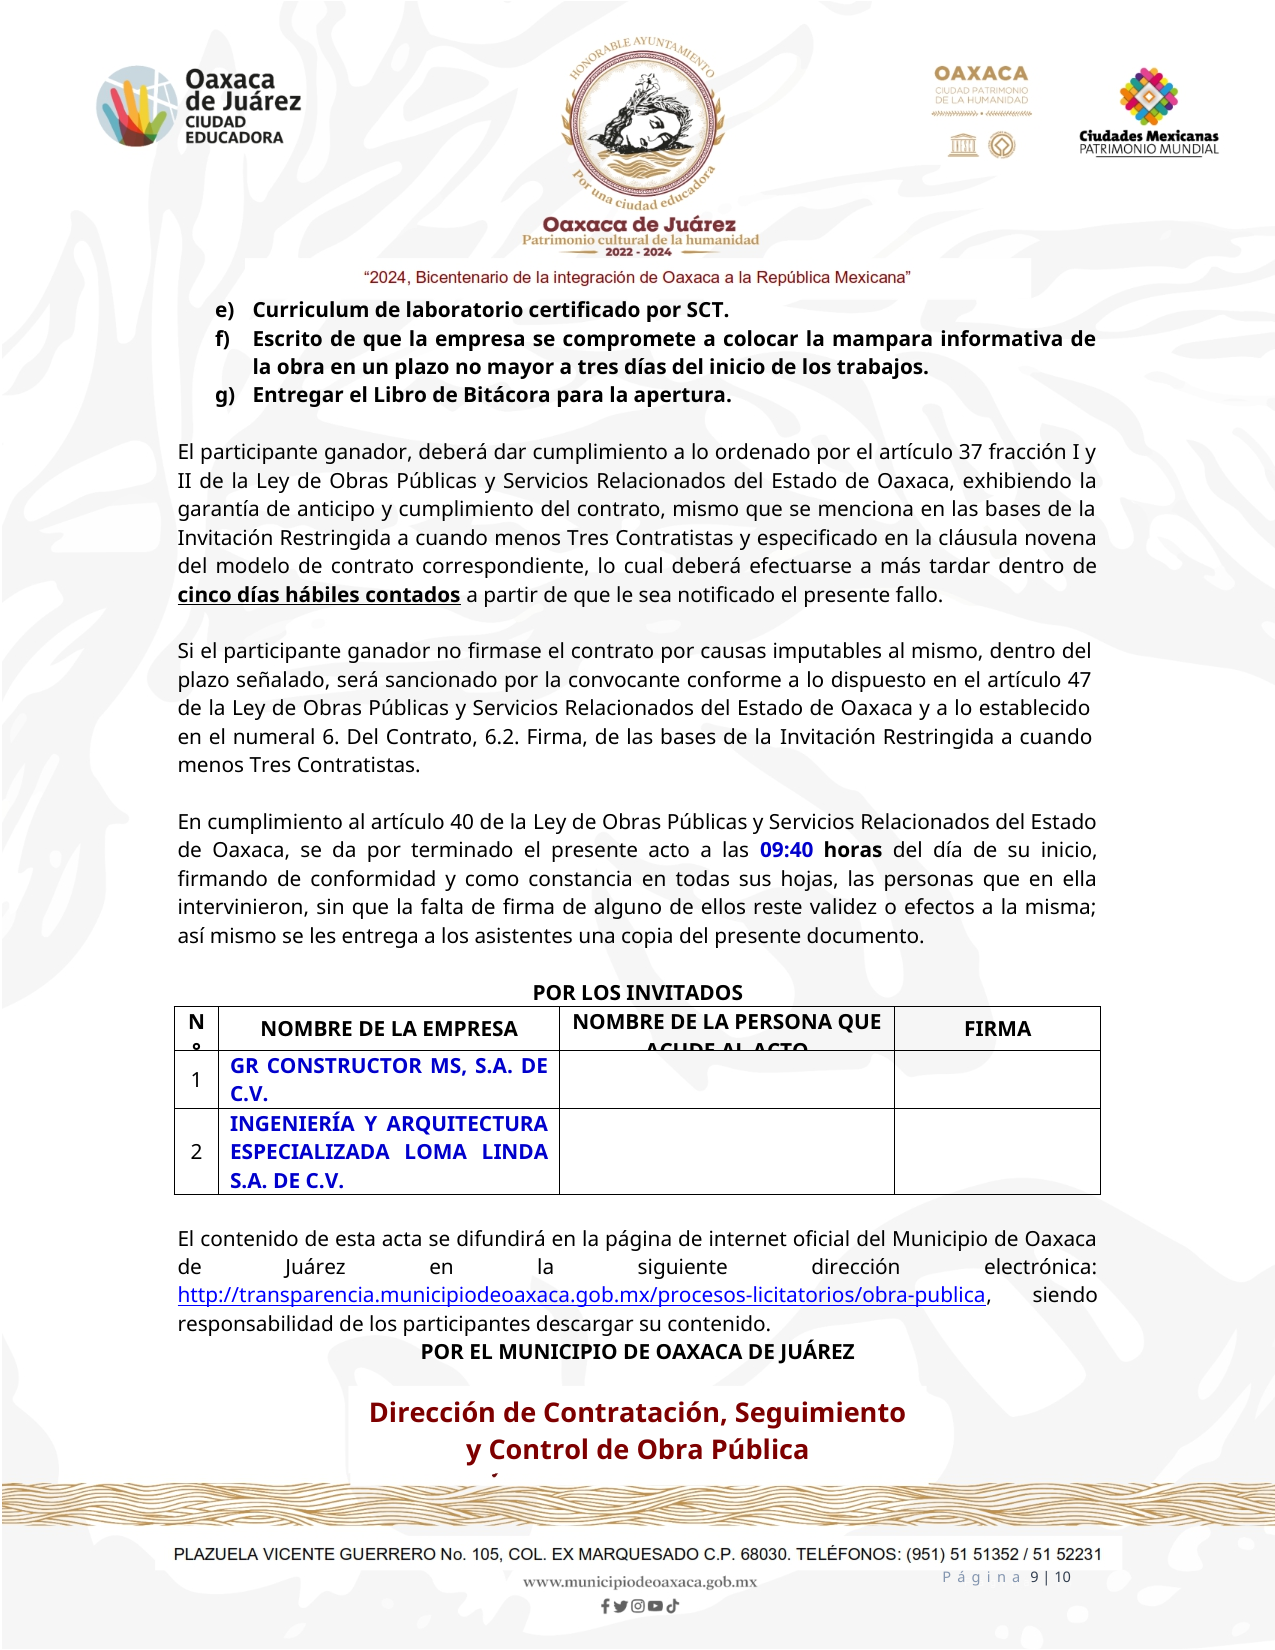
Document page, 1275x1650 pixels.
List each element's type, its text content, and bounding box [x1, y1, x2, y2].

list Curriculum de laboratorio certificado por SCT. [215, 295, 1098, 324]
table_cell INGENIERÍA Y ARQUITECTURA ESPECIALIZADA LOMA LINDA S.A. DE C.V. [219, 1109, 559, 1194]
text El participante ganador, deberá dar cumplimiento a lo ordenado por el artículo 37 fracción I y II de la Ley de Obras Públicas y Servicios Relacionados del Estado de Oaxaca, exhibiendo la garantía de anticipo y cumplimiento del contrato, mismo que se menciona en las bases de la Invitación Restringida a cuando menos Tres Contratistas y especificado en la cláusula novena del modelo de contrato correspondiente, lo cual deberá efectuarse a más tardar dentro de cinco días hábiles contados a partir de que le sea notificado el presente fallo. [177, 437, 1098, 608]
table_cell [895, 1109, 1100, 1194]
text POR EL MUNICIPIO DE OAXACA DE JUÁREZ [177, 1337, 1098, 1366]
table_cell GR CONSTRUCTOR MS, S.A. DE C.V. [219, 1051, 559, 1108]
text POR LOS INVITADOS [177, 978, 1098, 1006]
list Entregar el Libro de Bitácora para la apertura. [215, 381, 1098, 409]
text En cumplimiento al artículo 40 de la Ley de Obras Públicas y Servicios Relacionados del Estado de Oaxaca, se da por terminado el presente acto a las 09:40 horas del día de su inicio, firmando de conformidad y como constancia en todas sus hojas, las personas que en ella intervinieron, sin que la falta de firma de alguno de ellos reste validez o efectos a la misma; así mismo se les entrega a los asistentes una copia del presente documento. [177, 807, 1098, 949]
table_cell [560, 1051, 894, 1108]
picture [2, 1, 1275, 1649]
table_header N° [175, 1007, 218, 1050]
text Si el participante ganador no firmase el contrato por causas imputables al mismo, dentro del plazo señalado, será sancionado por la convocante conforme a lo dispuesto en el artículo 47 de la Ley de Obras Públicas y Servicios Relacionados del Estado de Oaxaca y a lo establecido en el numeral 6. Del Contrato, 6.2. Firma, de las bases de la Invitación Restringida a cuando menos Tres Contratistas. [177, 637, 1093, 779]
table_cell [895, 1051, 1100, 1108]
table_cell [560, 1109, 894, 1194]
table_header NOMBRE DE LA EMPRESA [219, 1007, 559, 1050]
table_header NOMBRE DE LA PERSONA QUE ACUDE AL ACTO [560, 1007, 894, 1050]
table_cell 1 [175, 1051, 218, 1108]
table_cell 2 [175, 1109, 218, 1194]
table_header FIRMA [895, 1007, 1100, 1050]
list Escrito de que la empresa se compromete a colocar la mampara informativa de la obra en un plazo no mayor a tres días del inicio de los trabajos. [215, 324, 1098, 381]
text El contenido de esta acta se difundirá en la página de internet oficial del Municipio de Oaxaca de Juárez en la siguiente dirección electrónica: http://transparencia.municipiodeoaxaca.gob.mx/procesos-licitatorios/obra-publica, siendo responsabilidad de los participantes descargar su contenido. [177, 1224, 1098, 1337]
